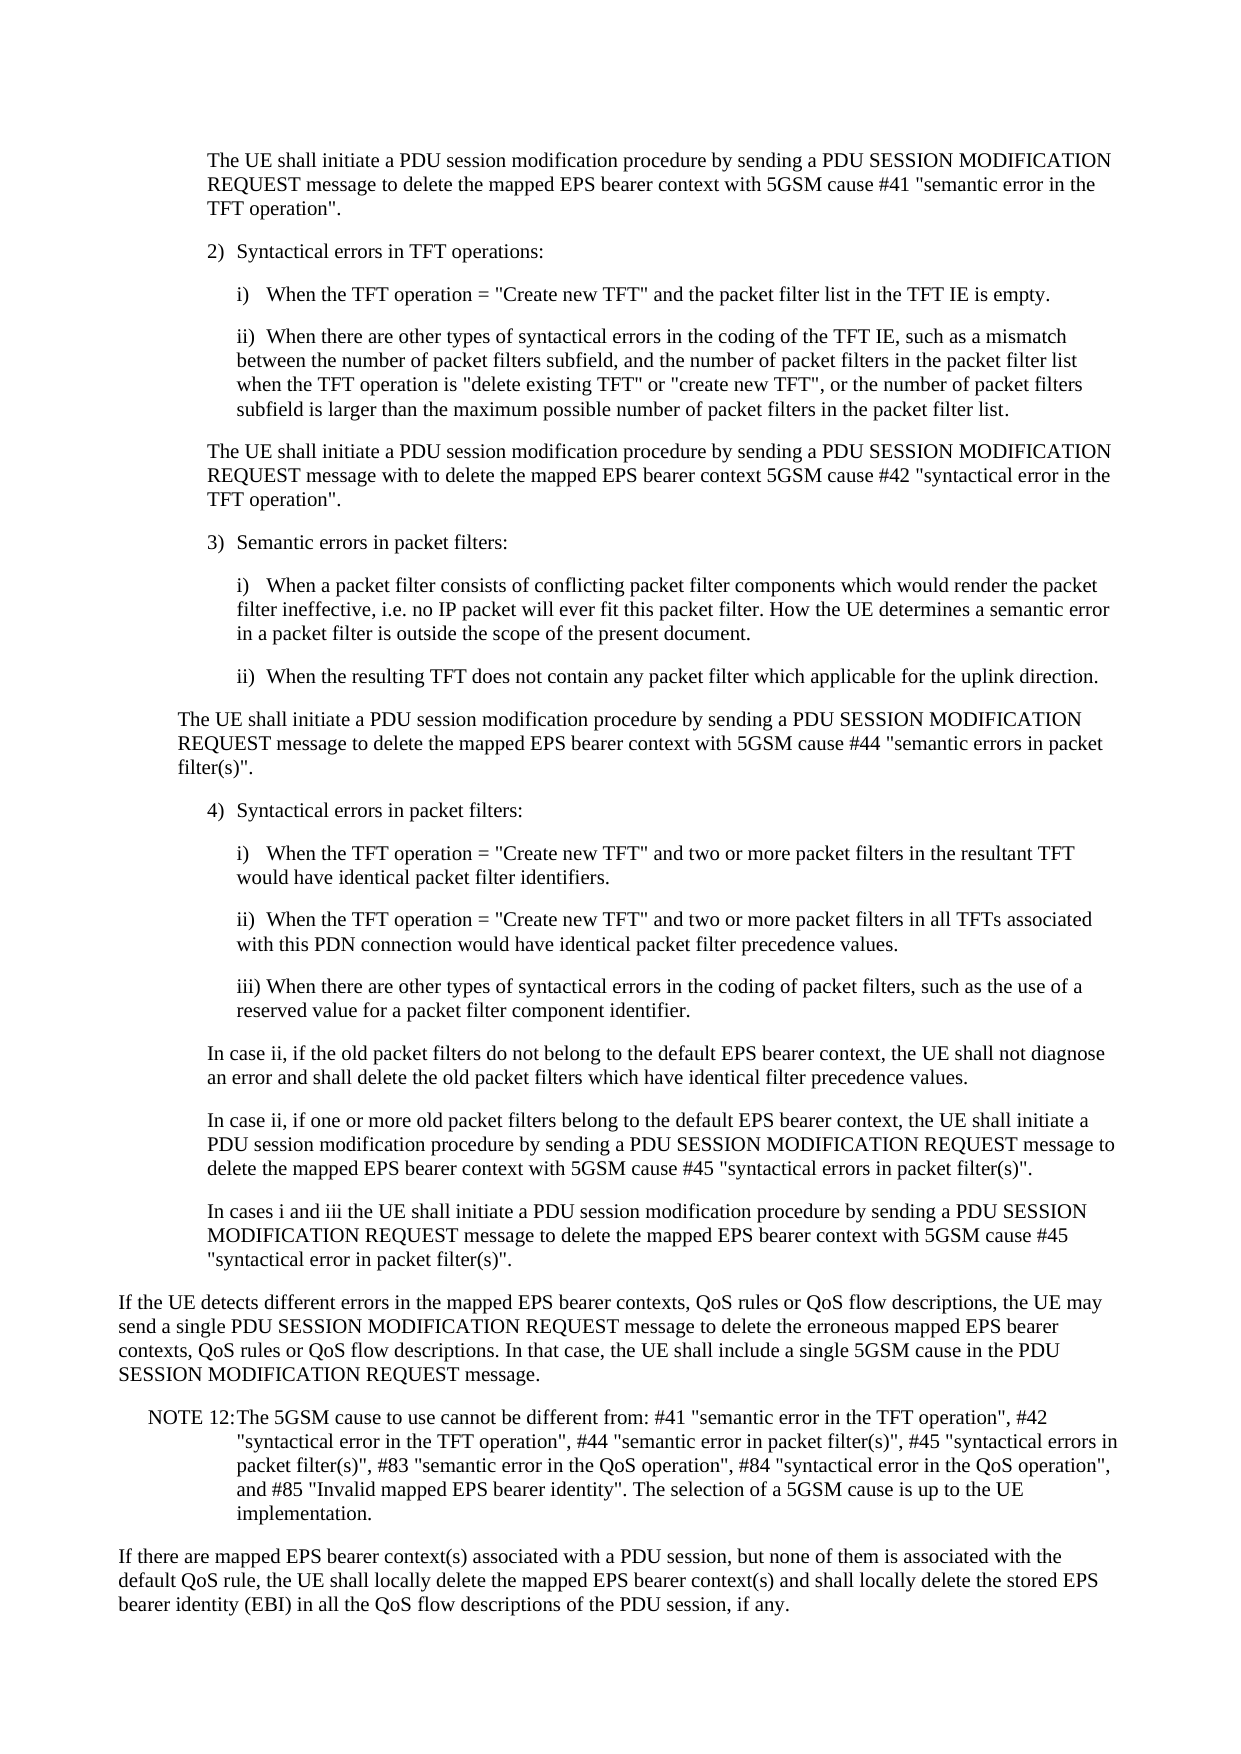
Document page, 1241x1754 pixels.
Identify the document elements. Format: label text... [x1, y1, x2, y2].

text If there are mapped EPS bearer context(s) associated with a PDU session, but none of them is associated with the default QoS rule, the UE shall locally delete the mapped EPS bearer context(s) and shall locally delete the stored EPS bearer identity (EBI) in all the QoS flow descriptions of the PDU session, if any. [118, 1544, 1122, 1616]
text In cases i and iii the UE shall initiate a PDU session modification procedure by sending a PDU SESSION MODIFICATION REQUEST message to delete the mapped EPS bearer context with 5GSM cause #45 "syntactical error in packet filter(s)". [207, 1199, 1122, 1271]
text 2) Syntactical errors in TFT operations: [207, 239, 1122, 263]
text ii) When the resulting TFT does not contain any packet filter which applicable for the uplink direction. [236, 664, 1122, 688]
text i) When the TFT operation = "Create new TFT" and the packet filter list in the TFT IE is empty. [236, 281, 1122, 306]
text The UE shall initiate a PDU session modification procedure by sending a PDU SESSION MODIFICATION REQUEST message with to delete the mapped EPS bearer context 5GSM cause #42 "syntactical error in the TFT operation". [207, 439, 1122, 511]
text The UE shall initiate a PDU session modification procedure by sending a PDU SESSION MODIFICATION REQUEST message to delete the mapped EPS bearer context with 5GSM cause #44 "semantic errors in packet filter(s)". [148, 707, 1122, 779]
text ii) When the TFT operation = "Create new TFT" and two or more packet filters in all TFTs associated with this PDN connection would have identical packet filter precedence values. [236, 907, 1122, 956]
text In case ii, if one or more old packet filters belong to the default EPS bearer context, the UE shall initiate a PDU session modification procedure by sending a PDU SESSION MODIFICATION REQUEST message to delete the mapped EPS bearer context with 5GSM cause #45 "syntactical errors in packet filter(s)". [207, 1108, 1122, 1180]
text ii) When there are other types of syntactical errors in the coding of the TFT IE, such as a mismatch between the number of packet filters subfield, and the number of packet filters in the packet filter list when the TFT operation is "delete existing TFT" or "create new TFT", or the number of packet filters subfield is larger than the maximum possible number of packet filters in the packet filter list. [236, 324, 1122, 421]
text iii) When there are other types of syntactical errors in the coding of packet filters, such as the use of a reserved value for a packet filter component identifier. [236, 974, 1122, 1022]
text The UE shall initiate a PDU session modification procedure by sending a PDU SESSION MODIFICATION REQUEST message to delete the mapped EPS bearer context with 5GSM cause #41 "semantic error in the TFT operation". [207, 148, 1122, 220]
text In case ii, if the old packet filters do not belong to the default EPS bearer context, the UE shall not diagnose an error and shall delete the old packet filters which have identical filter precedence values. [207, 1041, 1122, 1089]
text i) When the TFT operation = "Create new TFT" and two or more packet filters in the resultant TFT would have identical packet filter identifiers. [236, 841, 1122, 889]
text If the UE detects different errors in the mapped EPS bearer contexts, QoS rules or QoS flow descriptions, the UE may send a single PDU SESSION MODIFICATION REQUEST message to delete the erroneous mapped EPS bearer contexts, QoS rules or QoS flow descriptions. In that case, the UE shall include a single 5GSM cause in the PDU SESSION MODIFICATION REQUEST message. [118, 1290, 1122, 1386]
text i) When a packet filter consists of conflicting packet filter components which would render the packet filter ineffective, i.e. no IP packet will ever fit this packet filter. How the UE determines a semantic error in a packet filter is outside the scope of the present document. [236, 573, 1122, 645]
text NOTE 12: The 5GSM cause to use cannot be different from: #41 "semantic error in the TFT operation", #42 "syntactical error in the TFT operation", #44 "semantic error in packet filter(s)", #45 "syntactical errors in packet filter(s)", #83 "semantic error in the QoS operation", #84 "syntactical error in the QoS operation", and #85 "Invalid mapped EPS bearer identity". The selection of a 5GSM cause is up to the UE implementation. [148, 1405, 1122, 1525]
text 3) Semantic errors in packet filters: [207, 530, 1122, 554]
text 4) Syntactical errors in packet filters: [207, 798, 1122, 822]
